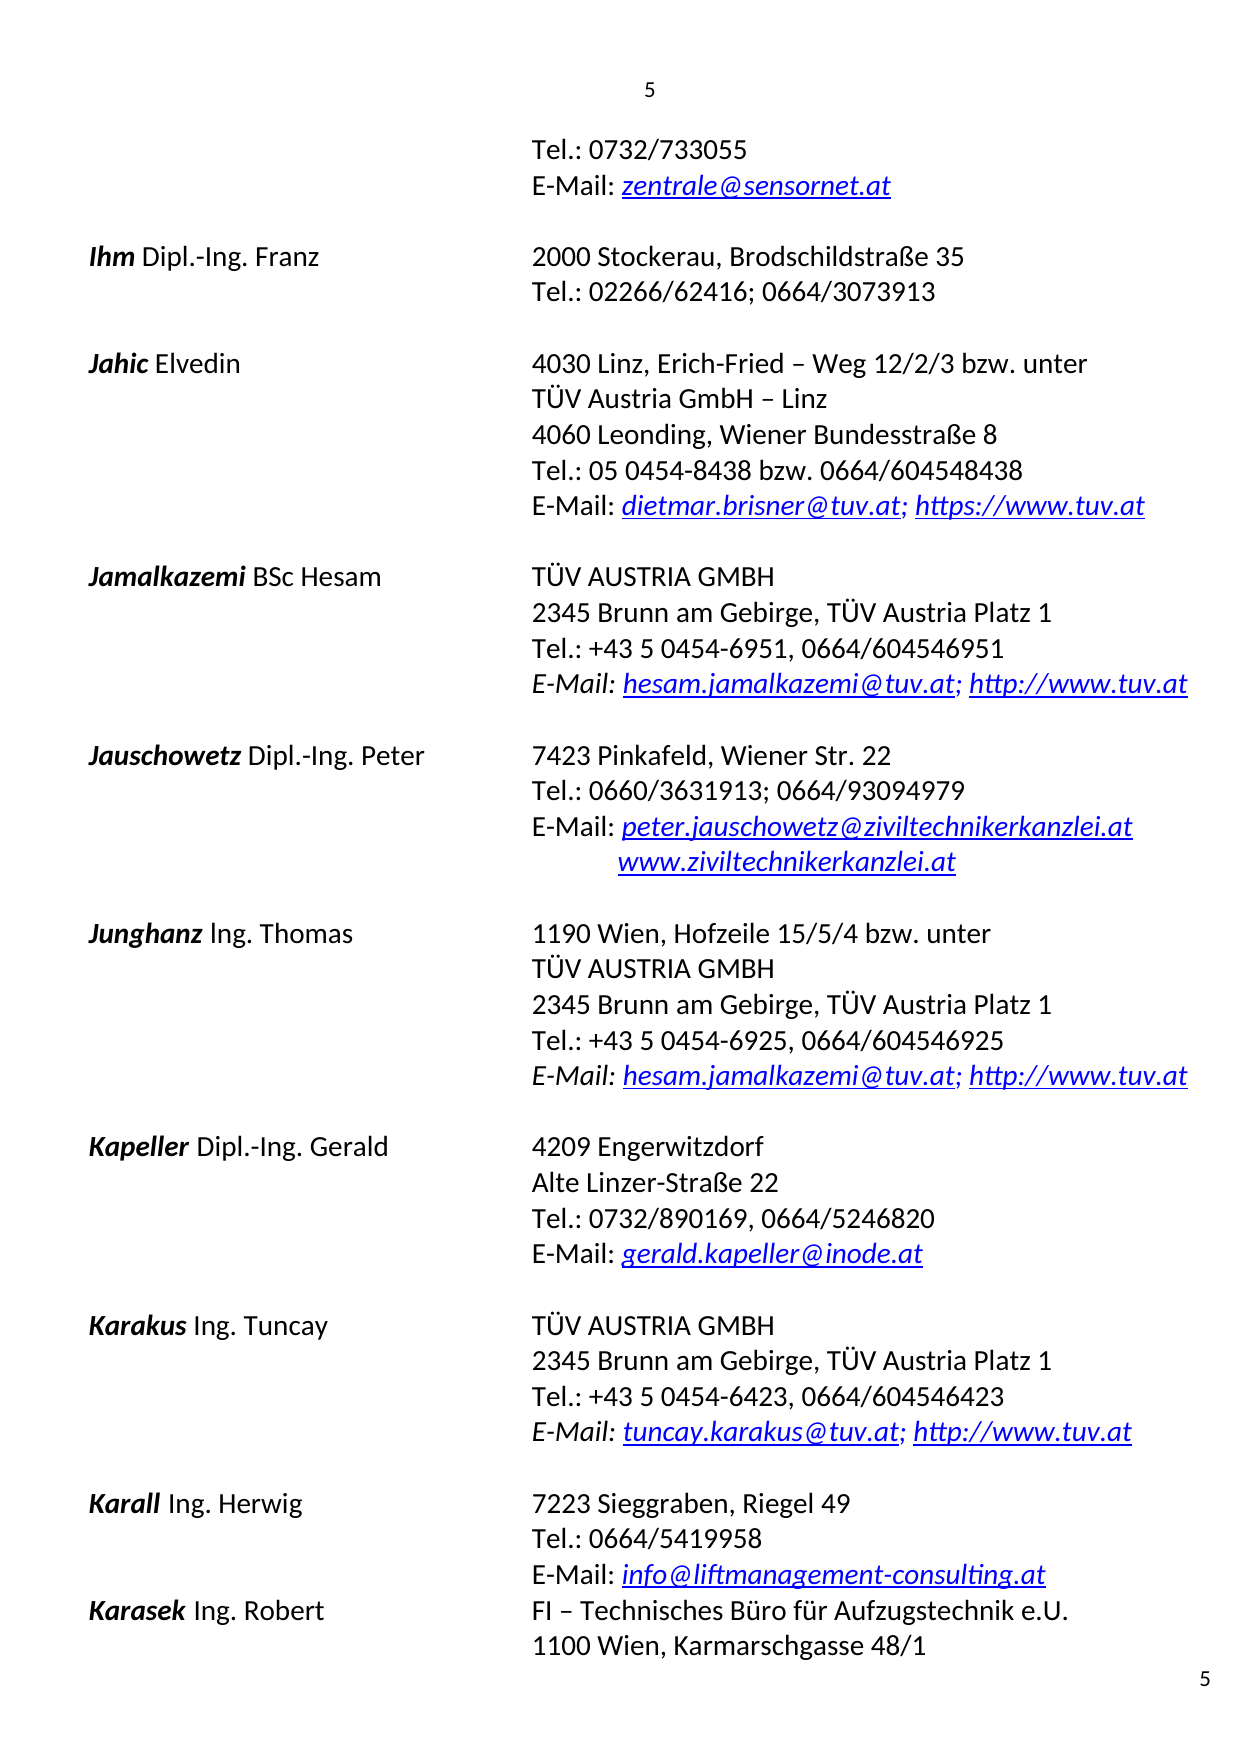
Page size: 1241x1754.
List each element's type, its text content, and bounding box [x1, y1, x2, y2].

title Tel.: 0660/3631913; 0664/93094979 [89, 772, 1211, 808]
title TÜV AUSTRIA GMBH 2345 Brunn am Gebirge, TÜV Austria Platz 1 [89, 950, 1211, 1022]
title Tel.: +43 5 0454-6423, 0664/604546423 [89, 1378, 1211, 1413]
title Karasek Ing. Robert FI – Technisches Büro für Aufzugstechnik e.U. [89, 1592, 1211, 1627]
title E-Mail: tuncay.karakus@tuv.at; http://www.tuv.at [89, 1413, 1211, 1449]
title Tel.: 0664/5419958 [89, 1520, 1211, 1556]
text E-Mail: peter.jauschowetz@ziviltechnikerkanzlei.at [532, 808, 1211, 843]
title Ihm Dipl.-Ing. Franz 2000 Stockerau, Brodschildstraße 35 [89, 238, 1211, 273]
title E-Mail: hesam.jamalkazemi@tuv.at; http://www.tuv.at [89, 1057, 1211, 1093]
title E-Mail: hesam.jamalkazemi@tuv.at; http://www.tuv.at [89, 665, 1211, 701]
title Kapeller Dipl.-Ing. Gerald 4209 Engerwitzdorf [89, 1128, 1211, 1164]
title Jauschowetz Dipl.-Ing. Peter 7423 Pinkafeld, Wiener Str. 22 [89, 737, 1211, 772]
title E-Mail: info@liftmanagement-consulting.at [89, 1556, 1211, 1592]
title Alte Linzer-Straße 22 [89, 1164, 1211, 1200]
title E-Mail: zentrale@sensornet.at [89, 167, 1211, 202]
title TÜV Austria GmbH – Linz [89, 380, 1211, 416]
title 1100 Wien, Karmarschgasse 48/1 [89, 1627, 1211, 1663]
title Tel.: 05 0454-8438 bzw. 0664/604548438 [89, 452, 1211, 487]
title Tel.: 0732/890169, 0664/5246820 [89, 1200, 1211, 1235]
title E-Mail: dietmar.brisner@tuv.at; https://www.tuv.at [532, 487, 1211, 523]
title 4060 Leonding, Wiener Bundesstraße 8 [89, 416, 1211, 452]
text www.ziviltechnikerkanzlei.at [532, 843, 1211, 879]
title Jamalkazemi BSc Hesam TÜV AUSTRIA GMBH 2345 Brunn am Gebirge, TÜV Austria Platz 1 [89, 558, 1211, 630]
title Karakus Ing. Tuncay TÜV AUSTRIA GMBH 2345 Brunn am Gebirge, TÜV Austria Platz 1 [89, 1307, 1211, 1378]
title Tel.: +43 5 0454-6951, 0664/604546951 [89, 630, 1211, 665]
title Jahic Elvedin 4030 Linz, Erich-Fried – Weg 12/2/3 bzw. unter [89, 345, 1211, 380]
title Tel.: 0732/733055 [89, 131, 1211, 167]
title Tel.: +43 5 0454-6925, 0664/604546925 [89, 1022, 1211, 1057]
title E-Mail: gerald.kapeller@inode.at [89, 1235, 1211, 1271]
title Junghanz lng. Thomas 1190 Wien, Hofzeile 15/5/4 bzw. unter [89, 915, 1211, 950]
title Tel.: 02266/62416; 0664/3073913 [89, 273, 1211, 309]
title Karall Ing. Herwig 7223 Sieggraben, Riegel 49 [89, 1485, 1211, 1520]
